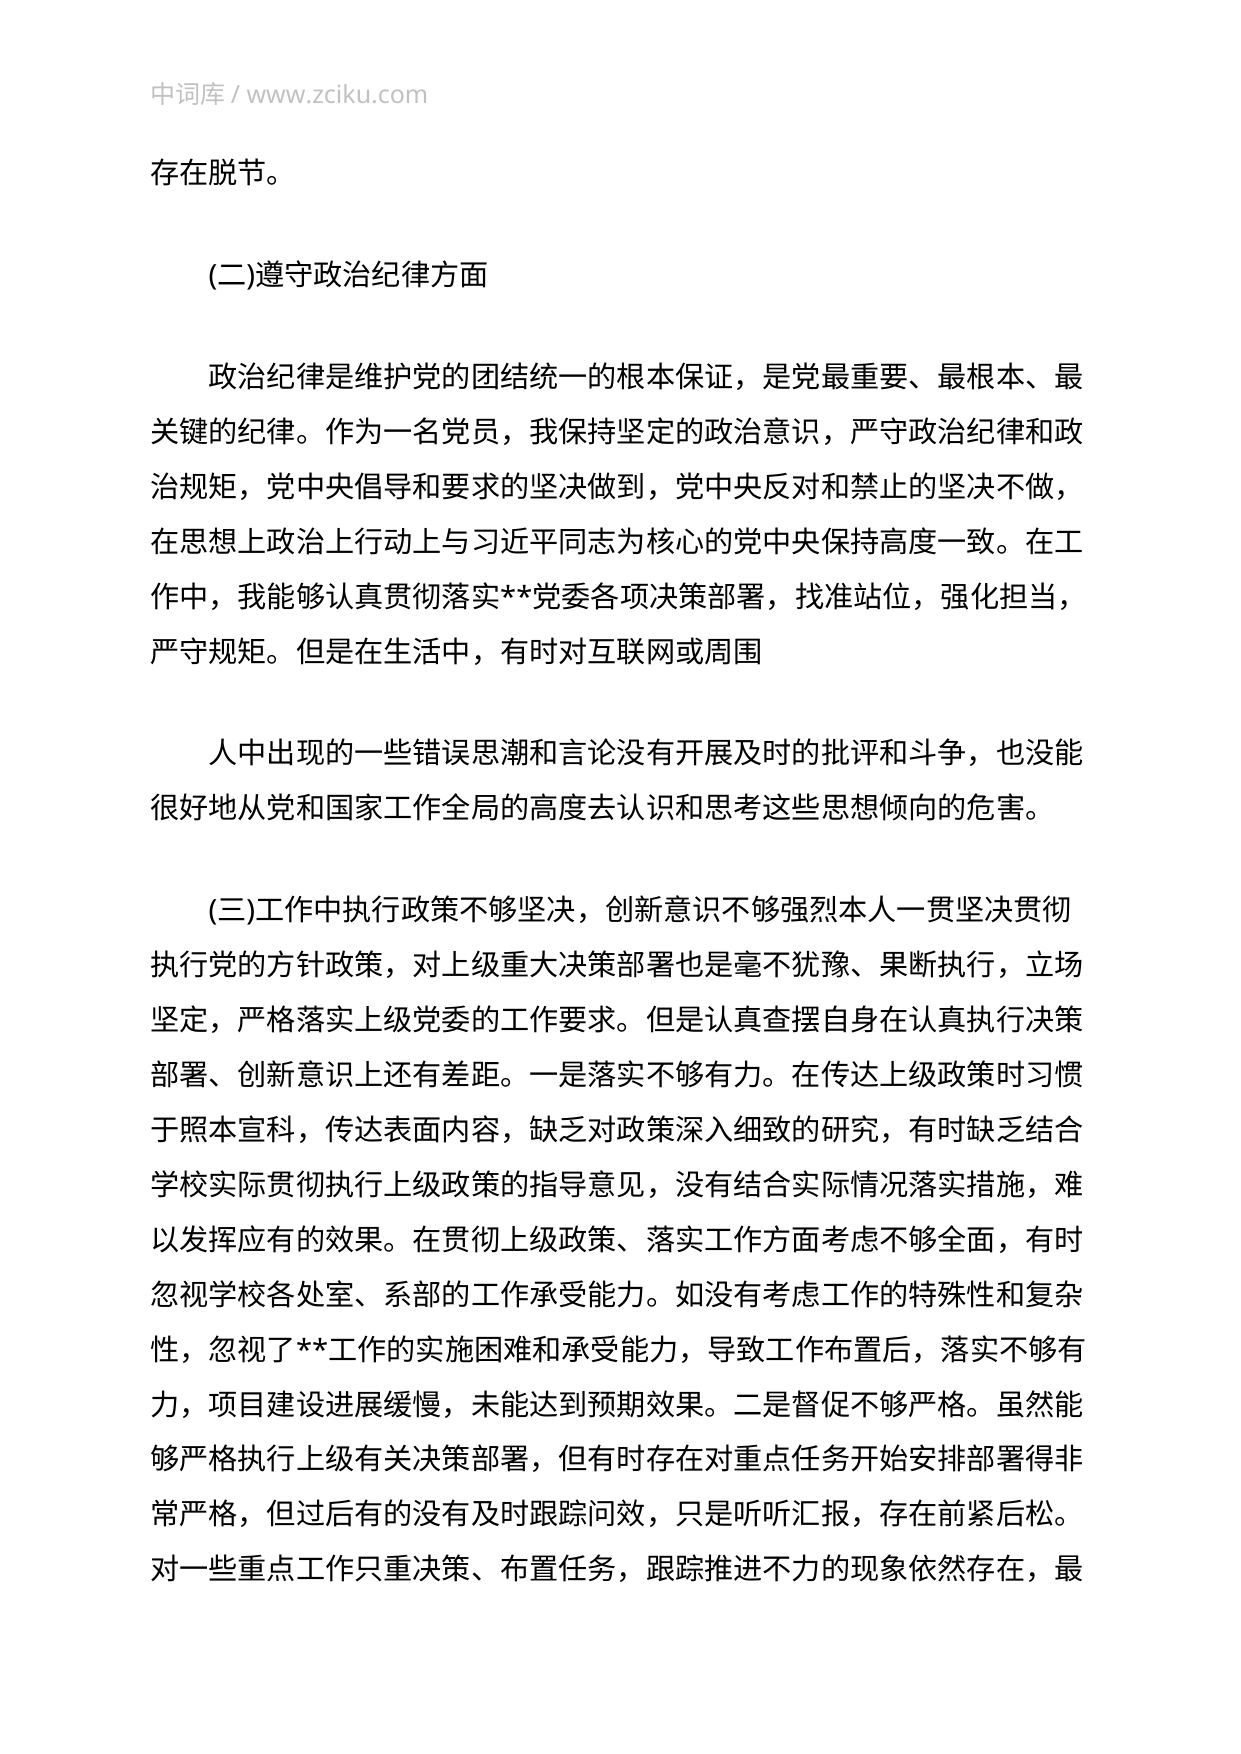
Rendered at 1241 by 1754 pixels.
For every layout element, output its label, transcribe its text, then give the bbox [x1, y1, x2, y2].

text 政治纪律是维护党的团结统一的根本保证，是党最重要、最根本、最关键的纪律。作为一名党员，我保持坚定的政治意识，严守政治纪律和政治规矩，党中央倡导和要求的坚决做到，党中央反对和禁止的坚决不做，在思想上政治上行动上与习近平同志为核心的党中央保持高度一致。在工作中，我能够认真贯彻落实**党委各项决策部署，找准站位，强化担当，严守规矩。但是在生活中，有时对互联网或周围 [150, 354, 1090, 671]
text 人中出现的一些错误思潮和言论没有开展及时的批评和斗争，也没能很好地从党和国家工作全局的高度去认识和思考这些思想倾向的危害。 [150, 730, 1090, 827]
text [150, 150, 1090, 192]
text (二)遵守政治纪律方面 [150, 252, 1090, 294]
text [150, 887, 1090, 1588]
